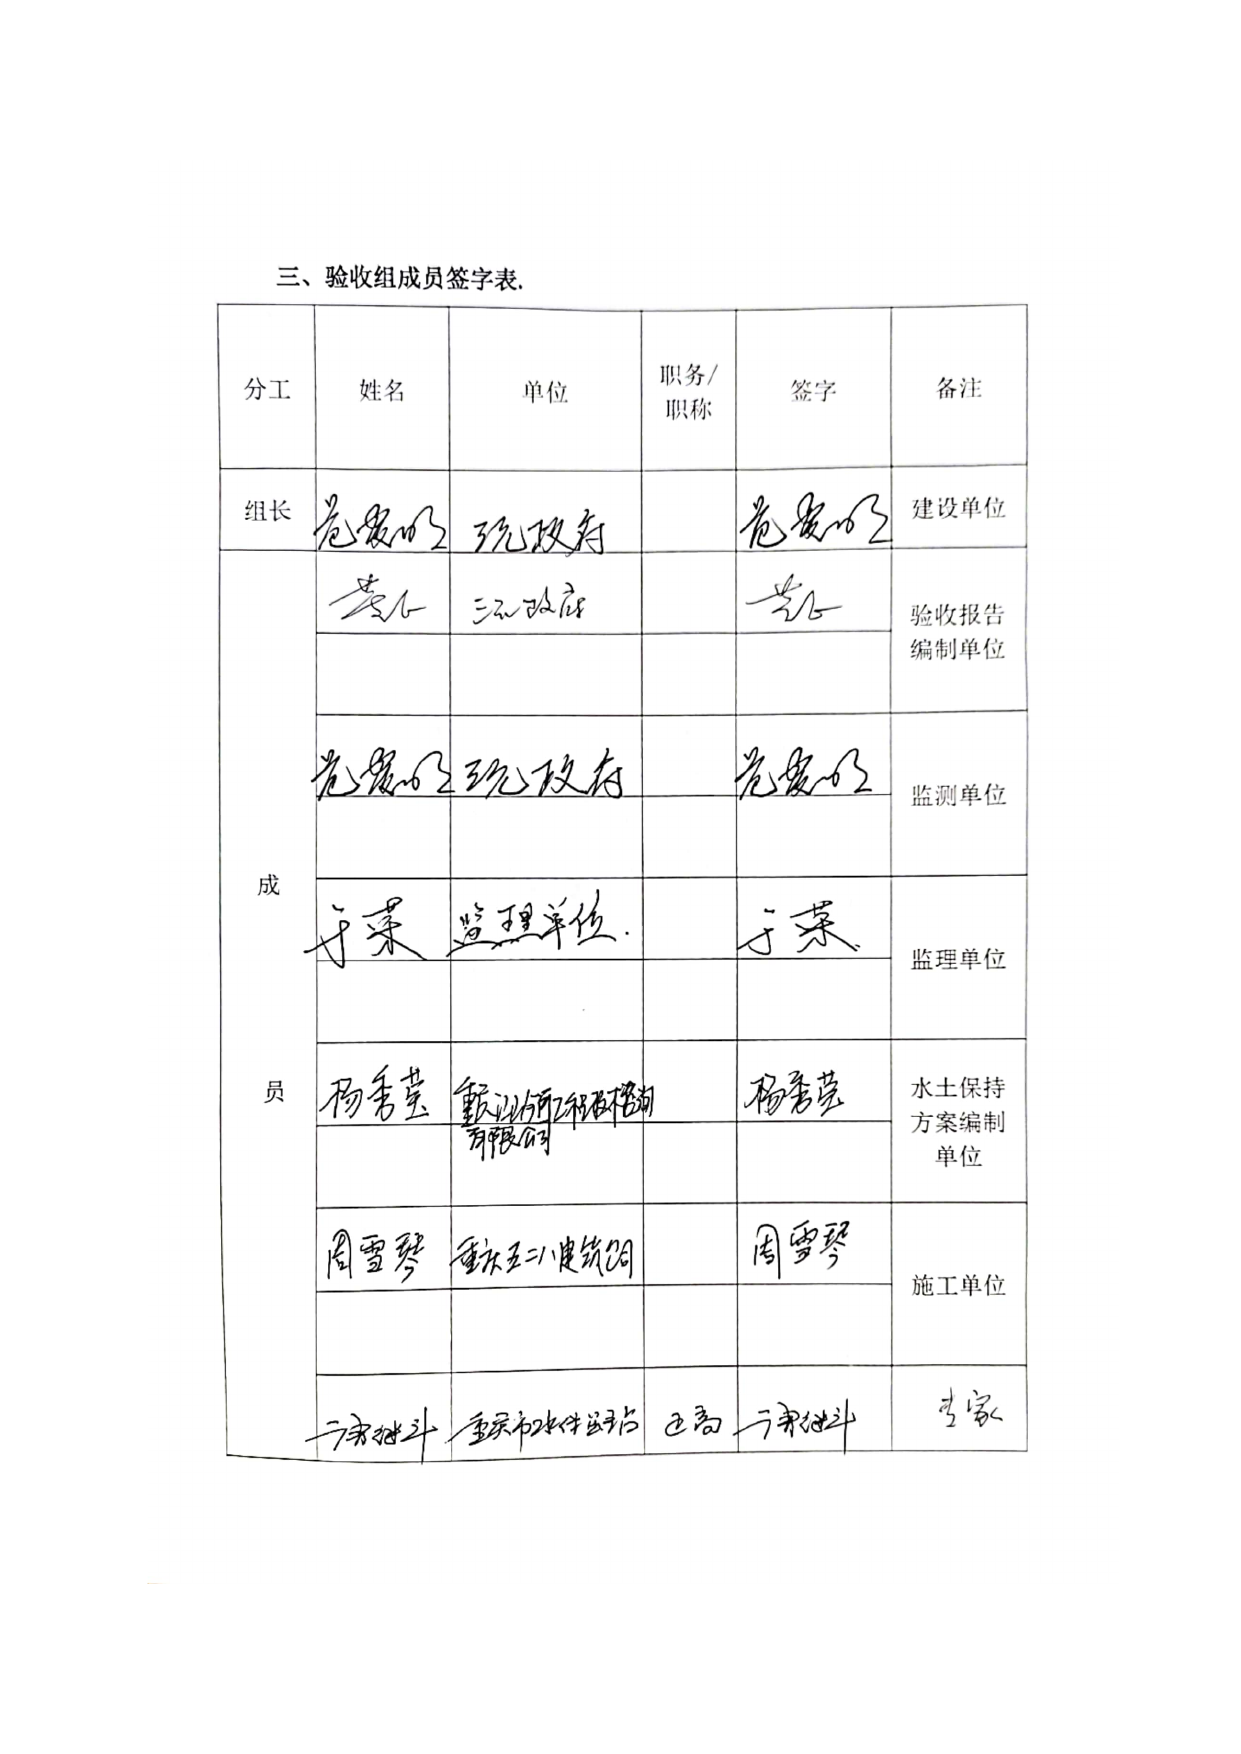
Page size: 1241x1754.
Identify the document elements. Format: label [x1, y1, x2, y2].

picture [147, 160, 1119, 1584]
